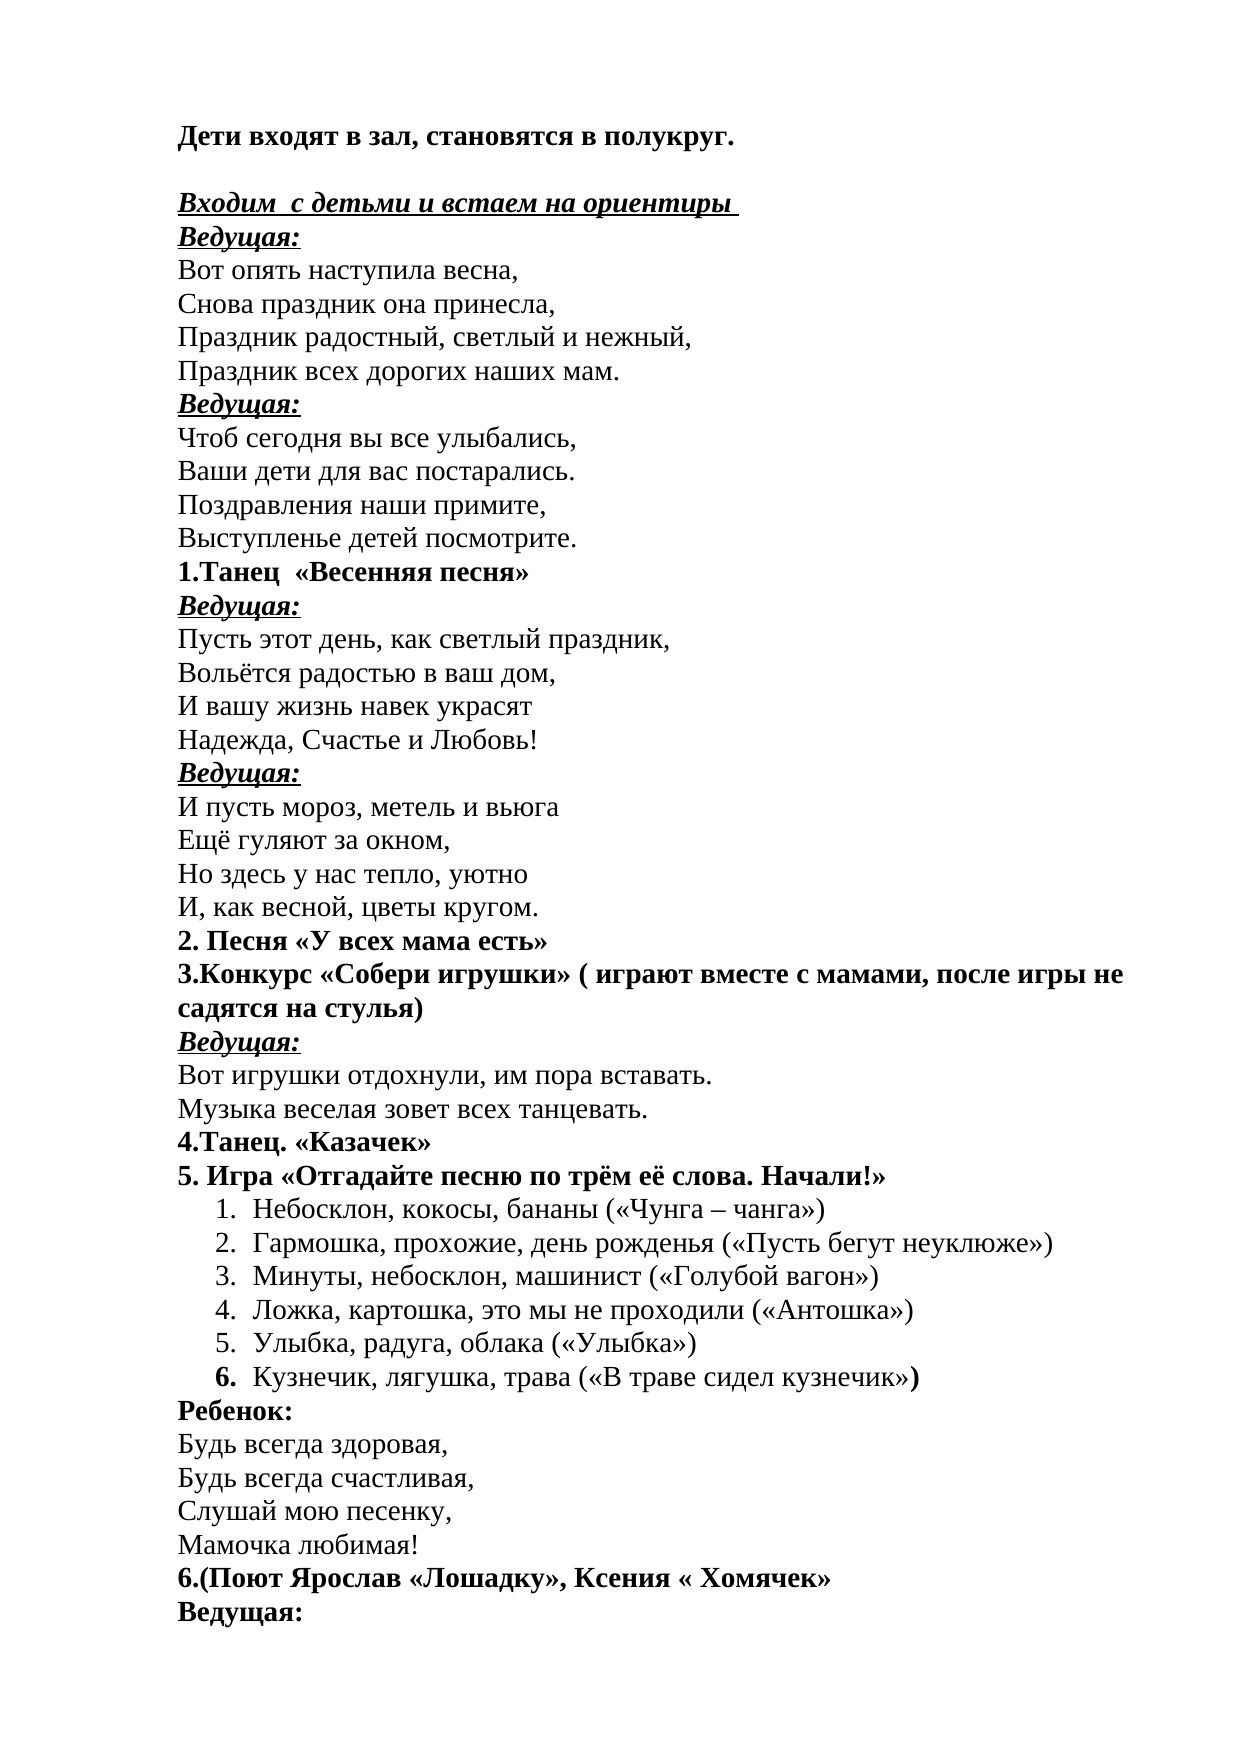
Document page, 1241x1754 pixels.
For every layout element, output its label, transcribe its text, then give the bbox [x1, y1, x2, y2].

text И, как весной, цветы кругом. [177, 889, 1152, 923]
text Дети входят в зал, становятся в полукруг. [177, 118, 1152, 152]
text Праздник радостный, светлый и нежный, [177, 319, 1152, 353]
text Будь всегда здоровая, [177, 1426, 1152, 1460]
text Музыка веселая зовет всех танцевать. [177, 1091, 1152, 1124]
text Праздник всех дорогих наших мам. [177, 353, 1152, 386]
text Ребенок: [177, 1393, 1152, 1426]
list Кузнечик, лягушка, трава («В траве сидел кузнечик») [215, 1359, 1152, 1393]
text Пусть этот день, как светлый праздник, [177, 621, 1152, 655]
text Слушай мою песенку, [177, 1493, 1152, 1527]
text 6.(Поют Ярослав «Лошадку», Ксения « Хомячек» [177, 1560, 1152, 1594]
text Мамочка любимая! [177, 1527, 1152, 1560]
text Ведущая: [177, 1024, 1152, 1057]
list Улыбка, радуга, облака («Улыбка») [215, 1326, 1152, 1359]
text Ведущая: [177, 386, 1152, 420]
list Гармошка, прохожие, день рожденья («Пусть бегут неуклюже») [215, 1225, 1152, 1258]
text Поздравления наши примите, [177, 487, 1152, 521]
text Ещё гуляют за окном, [177, 822, 1152, 856]
text Ваши дети для вас постарались. [177, 453, 1152, 487]
text Вот опять наступила весна, [177, 252, 1152, 286]
text Надежда, Счастье и Любовь! [177, 722, 1152, 755]
text Но здесь у нас тепло, уютно [177, 856, 1152, 889]
text 2. Песня «У всех мама есть» [177, 923, 1152, 957]
text Вот игрушки отдохнули, им пора вставать. [177, 1057, 1152, 1091]
text Входим с детьми и встаем на ориентиры [177, 185, 1152, 219]
text 3.Конкурс «Собери игрушки» ( играют вместе с мамами, после игры не садятся на стулья) [177, 957, 1152, 1024]
text Ведущая: [177, 588, 1152, 621]
list Ложка, картошка, это мы не проходили («Антошка») [215, 1292, 1152, 1326]
text Ведущая: [177, 219, 1152, 252]
text 1.Танец «Весенняя песня» [177, 554, 1152, 588]
text Выступленье детей посмотрите. [177, 521, 1152, 554]
text Ведущая: [177, 755, 1152, 789]
text И пусть мороз, метель и вьюга [177, 789, 1152, 822]
text Снова праздник она принесла, [177, 286, 1152, 319]
list Небосклон, кокосы, бананы («Чунга – чанга») [215, 1191, 1152, 1225]
text 5. Игра «Отгадайте песню по трём её слова. Начали!» [177, 1158, 1152, 1191]
text Ведущая: [177, 1594, 1152, 1627]
text 4.Танец. «Казачек» [177, 1124, 1152, 1158]
text Будь всегда счастливая, [177, 1460, 1152, 1493]
list Минуты, небосклон, машинист («Голубой вагон») [215, 1258, 1152, 1292]
text И вашу жизнь навек украсят [177, 688, 1152, 722]
text Чтоб сегодня вы все улыбались, [177, 420, 1152, 453]
text Вольётся радостью в ваш дом, [177, 655, 1152, 688]
